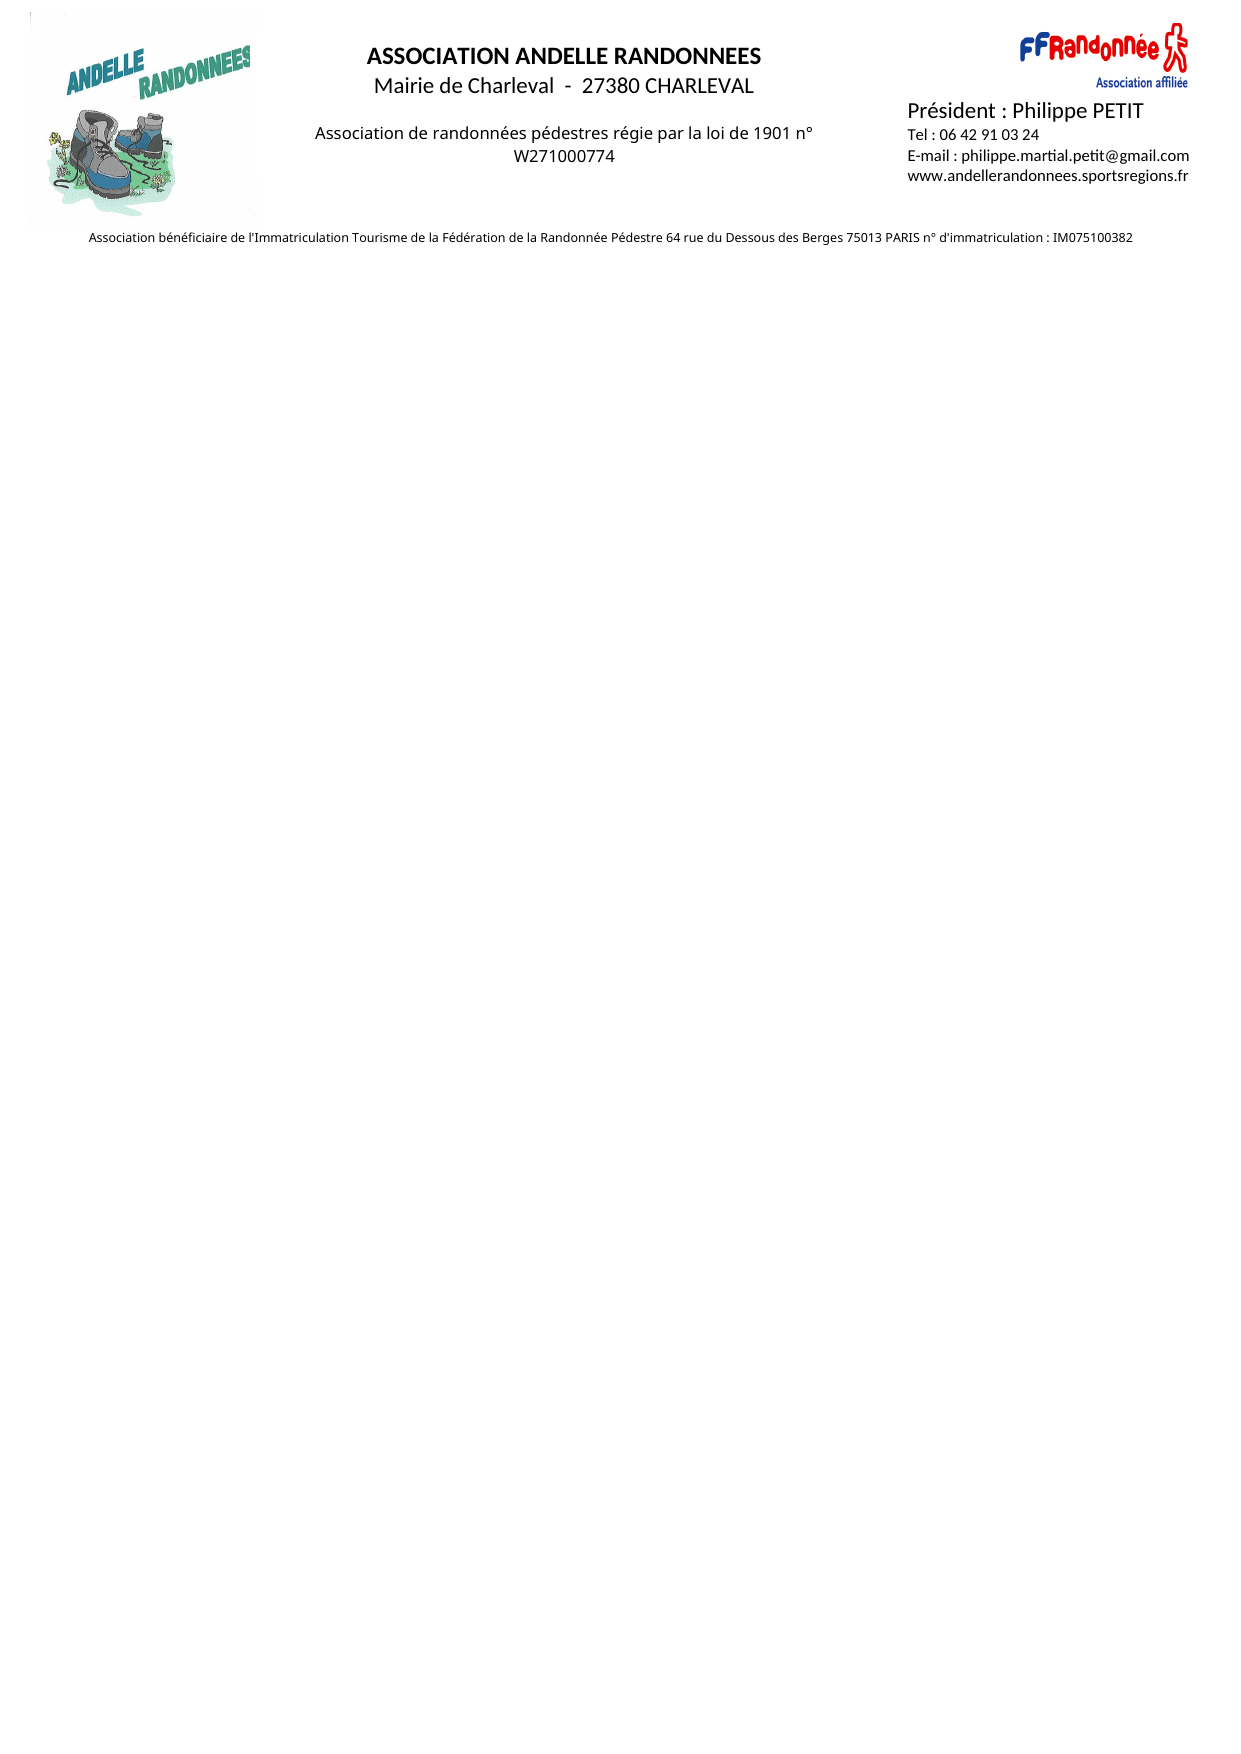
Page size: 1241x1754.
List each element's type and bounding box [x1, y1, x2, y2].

picture [1020, 23, 1188, 89]
picture [29, 12, 264, 230]
